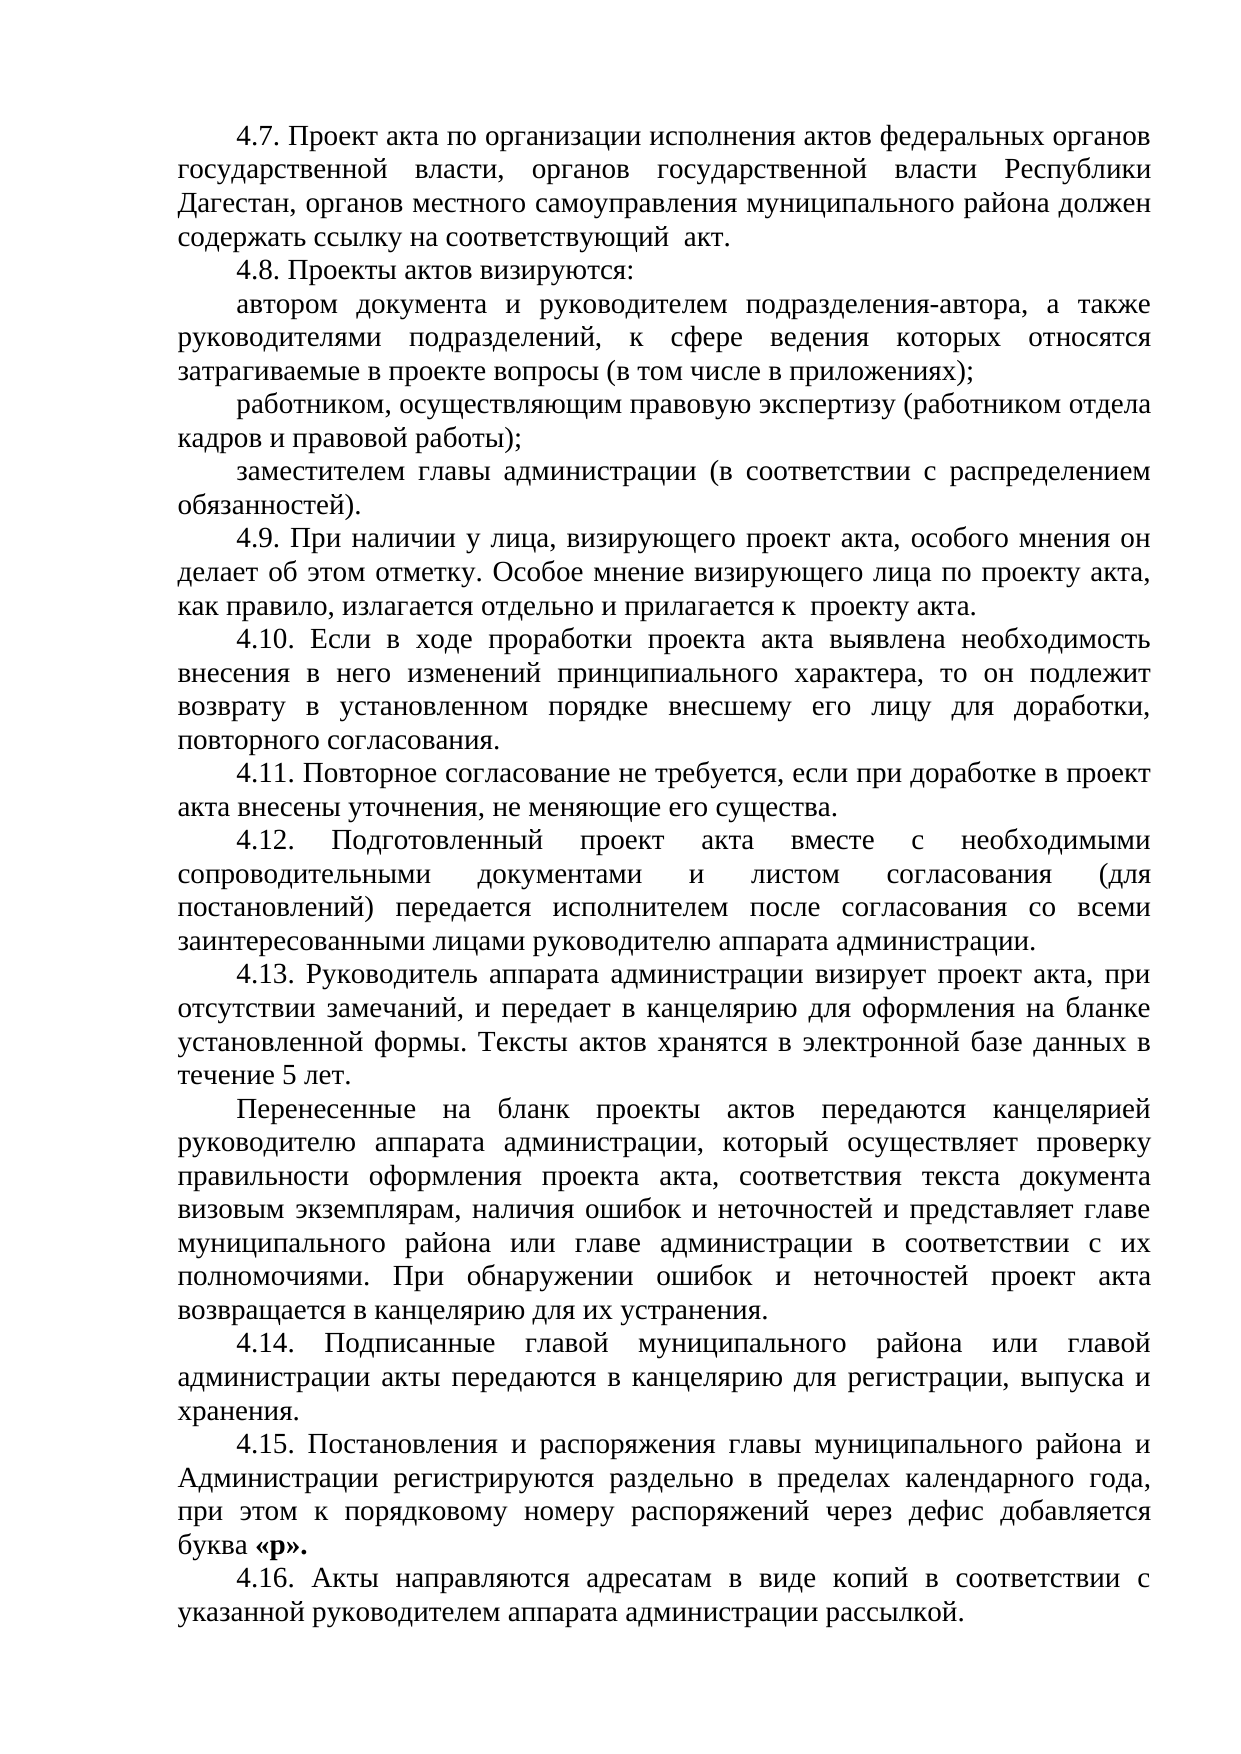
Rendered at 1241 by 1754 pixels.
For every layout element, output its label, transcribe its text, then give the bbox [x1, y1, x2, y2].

text заместителем главы администрации (в соответствии с распределением обязанностей). [177, 453, 1152, 521]
text автором документа и руководителем подразделения-автора, а также руководителями подразделений, к сфере ведения которых относятся затрагиваемые в проекте вопросы (в том числе в приложениях); [177, 286, 1152, 386]
text 4.13. Руководитель аппарата администрации визирует проект акта, при отсутствии замечаний, и передает в канцелярию для оформления на бланке установленной формы. Тексты актов хранятся в электронной базе данных в течение 5 лет. [177, 957, 1152, 1091]
text 4.15. Постановления и распоряжения главы муниципального района и Администрации регистрируются раздельно в пределах календарного года, при этом к порядковому номеру распоряжений через дефис добавляется буква «р». [177, 1426, 1152, 1560]
text 4.12. Подготовленный проект акта вместе с необходимыми сопроводительными документами и листом согласования (для постановлений) передается исполнителем после согласования со всеми заинтересованными лицами руководителю аппарата администрации. [177, 822, 1152, 957]
text 4.14. Подписанные главой муниципального района или главой администрации акты передаются в канцелярию для регистрации, выпуска и хранения. [177, 1326, 1152, 1426]
text работником, осуществляющим правовую экспертизу (работником отдела кадров и правовой работы); [177, 386, 1152, 453]
text 4.9. При наличии у лица, визирующего проект акта, особого мнения он делает об этом отметку. Особое мнение визирующего лица по проекту акта, как правило, излагается отдельно и прилагается к проекту акта. [177, 521, 1152, 621]
text 4.11. Повторное согласование не требуется, если при доработке в проект акта внесены уточнения, не меняющие его существа. [177, 755, 1152, 822]
text Перенесенные на бланк проекты актов передаются канцелярией руководителю аппарата администрации, который осуществляет проверку правильности оформления проекта акта, соответствия текста документа визовым экземплярам, наличия ошибок и неточностей и представляет главе муниципального района или главе администрации в соответствии с их полномочиями. При обнаружении ошибок и неточностей проект акта возвращается в канцелярию для их устранения. [177, 1091, 1152, 1326]
text 4.16. Акты направляются адресатам в виде копий в соответствии с указанной руководителем аппарата администрации рассылкой. [177, 1560, 1152, 1627]
text 4.7. Проект акта по организации исполнения актов федеральных органов государственной власти, органов государственной власти Республики Дагестан, органов местного самоуправления муниципального района должен содержать ссылку на соответствующий акт. [177, 118, 1152, 252]
text 4.10. Если в ходе проработки проекта акта выявлена необходимость внесения в него изменений принципиального характера, то он подлежит возврату в установленном порядке внесшему его лицу для доработки, повторного согласования. [177, 621, 1152, 755]
text 4.8. Проекты актов визируются: [177, 252, 1152, 286]
